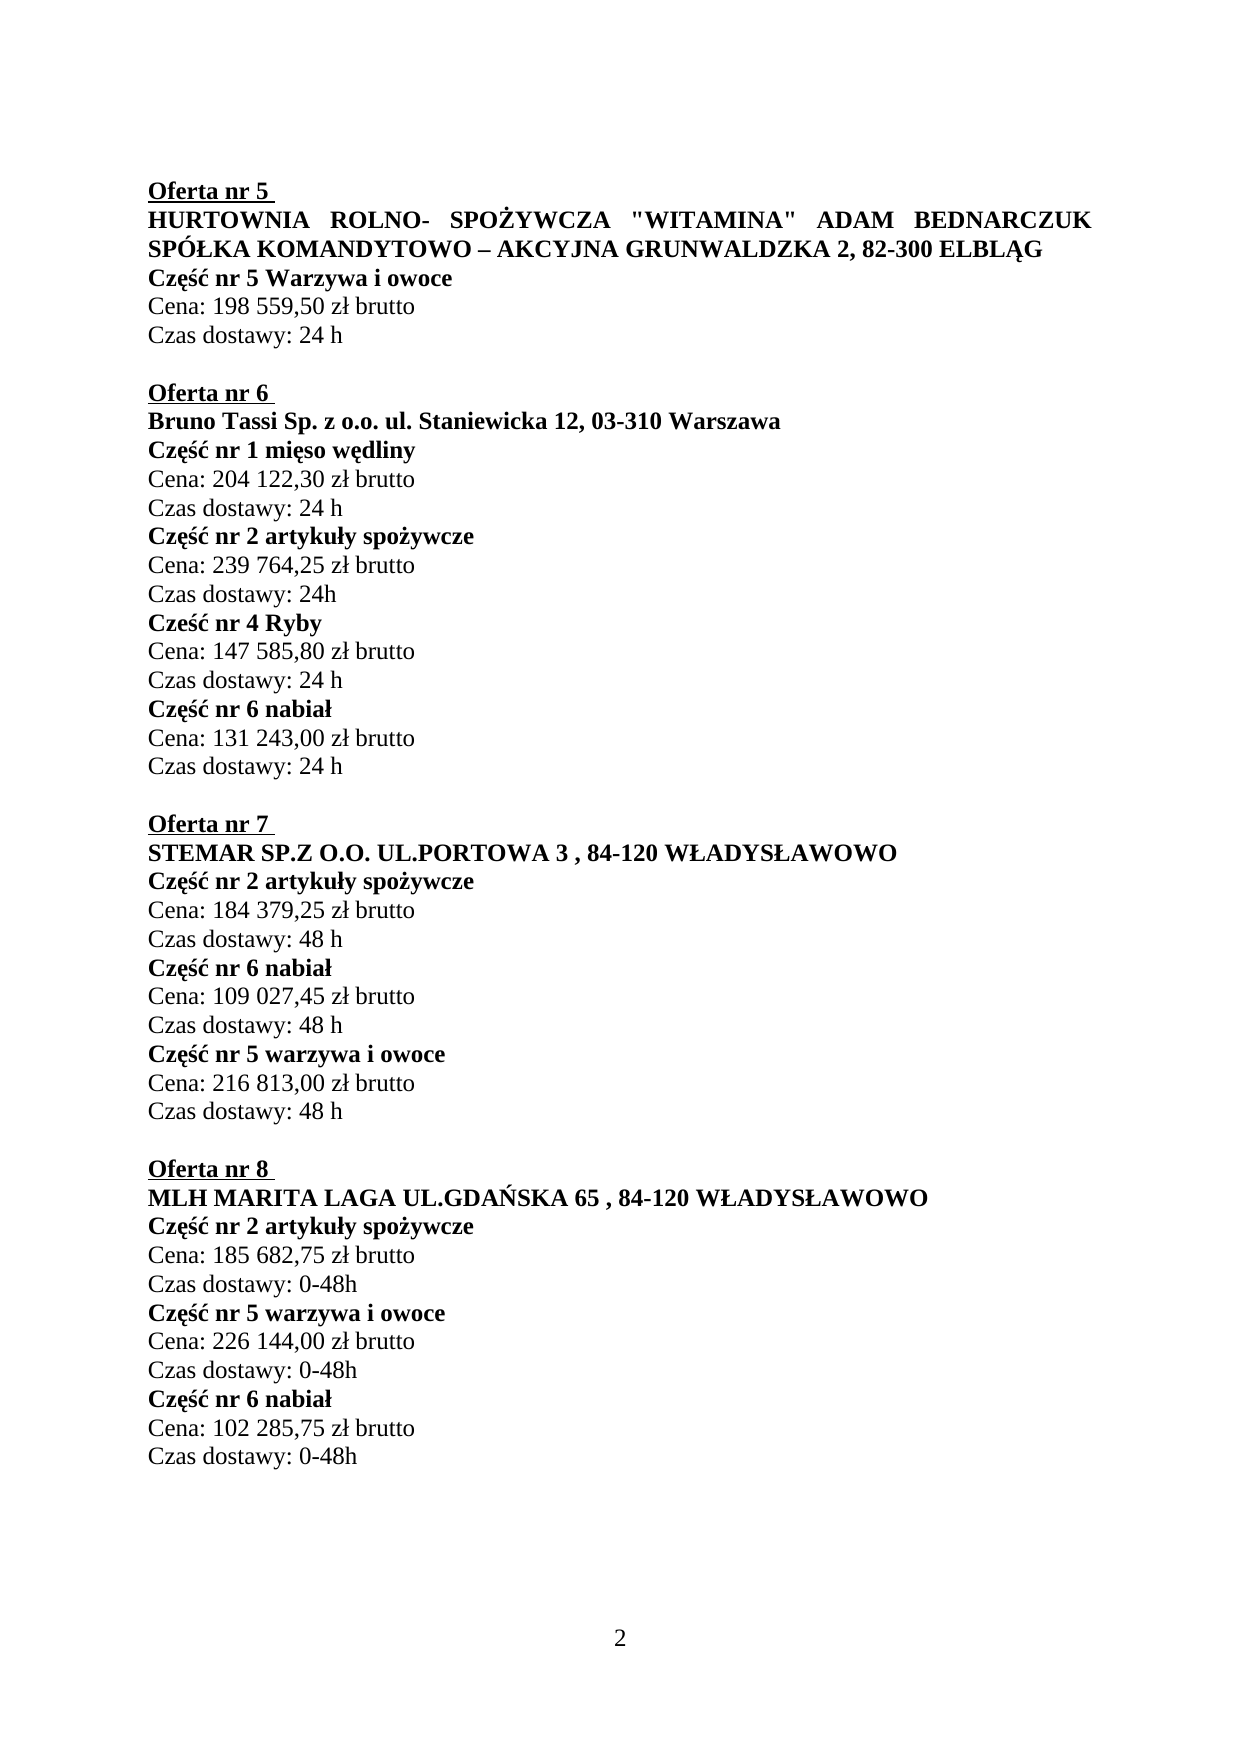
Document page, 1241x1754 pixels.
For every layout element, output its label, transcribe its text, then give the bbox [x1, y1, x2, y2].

text Cena: 185 682,75 zł brutto [148, 1240, 1093, 1269]
text Czas dostawy: 24 h [148, 751, 1093, 780]
text Cena: 131 243,00 zł brutto [148, 723, 1093, 751]
text Cena: 184 379,25 zł brutto [148, 895, 1093, 924]
text Cena: 216 813,00 zł brutto [148, 1068, 1093, 1096]
text Czas dostawy: 24 h [148, 665, 1093, 694]
text Oferta nr 5 [148, 176, 1093, 205]
text Czas dostawy: 0-48h [148, 1269, 1093, 1298]
text Oferta nr 7 [148, 809, 1093, 838]
text HURTOWNIA ROLNO- SPOŻYWCZA "WITAMINA" ADAM BEDNARCZUK SPÓŁKA KOMANDYTOWO – AKCYJNA GRUNWALDZKA 2, 82-300 ELBLĄG [148, 205, 1093, 263]
text Oferta nr 6 [148, 378, 1093, 406]
text Czas dostawy: 24h [148, 579, 1093, 608]
text Cena: 109 027,45 zł brutto [148, 981, 1093, 1010]
text Bruno Tassi Sp. z o.o. ul. Staniewicka 12, 03-310 Warszawa [148, 406, 1093, 435]
text Cena: 147 585,80 zł brutto [148, 636, 1093, 665]
text Oferta nr 8 [148, 1154, 1093, 1183]
text Część nr 2 artykuły spożywcze [148, 866, 1093, 895]
text Czas dostawy: 0-48h [148, 1441, 1093, 1470]
text Część nr 5 warzywa i owoce [148, 1039, 1093, 1068]
text Część nr 5 Warzywa i owoce [148, 263, 1093, 291]
text Część nr 1 mięso wędliny [148, 435, 1093, 464]
text Część nr 6 nabiał [148, 953, 1093, 981]
text Cena: 226 144,00 zł brutto [148, 1326, 1093, 1355]
text Czas dostawy: 48 h [148, 1096, 1093, 1125]
text Cena: 198 559,50 zł brutto [148, 291, 1093, 320]
text STEMAR SP.Z O.O. UL.PORTOWA 3 , 84-120 WŁADYSŁAWOWO [148, 838, 1093, 866]
text Część nr 6 nabiał [148, 1384, 1093, 1413]
text Czas dostawy: 0-48h [148, 1355, 1093, 1384]
text Część nr 5 warzywa i owoce [148, 1298, 1093, 1326]
text Czas dostawy: 24 h [148, 493, 1093, 521]
text Cześć nr 4 Ryby [148, 608, 1093, 636]
text Czas dostawy: 24 h [148, 320, 1093, 349]
text Czas dostawy: 48 h [148, 1010, 1093, 1039]
text MLH MARITA LAGA UL.GDAŃSKA 65 , 84-120 WŁADYSŁAWOWO [148, 1183, 1093, 1211]
text Część nr 2 artykuły spożywcze [148, 1211, 1093, 1240]
text Cena: 204 122,30 zł brutto [148, 464, 1093, 493]
text Cena: 102 285,75 zł brutto [148, 1413, 1093, 1441]
text Część nr 2 artykuły spożywcze [148, 521, 1093, 550]
text Część nr 6 nabiał [148, 694, 1093, 723]
text Cena: 239 764,25 zł brutto [148, 550, 1093, 579]
text Czas dostawy: 48 h [148, 924, 1093, 953]
